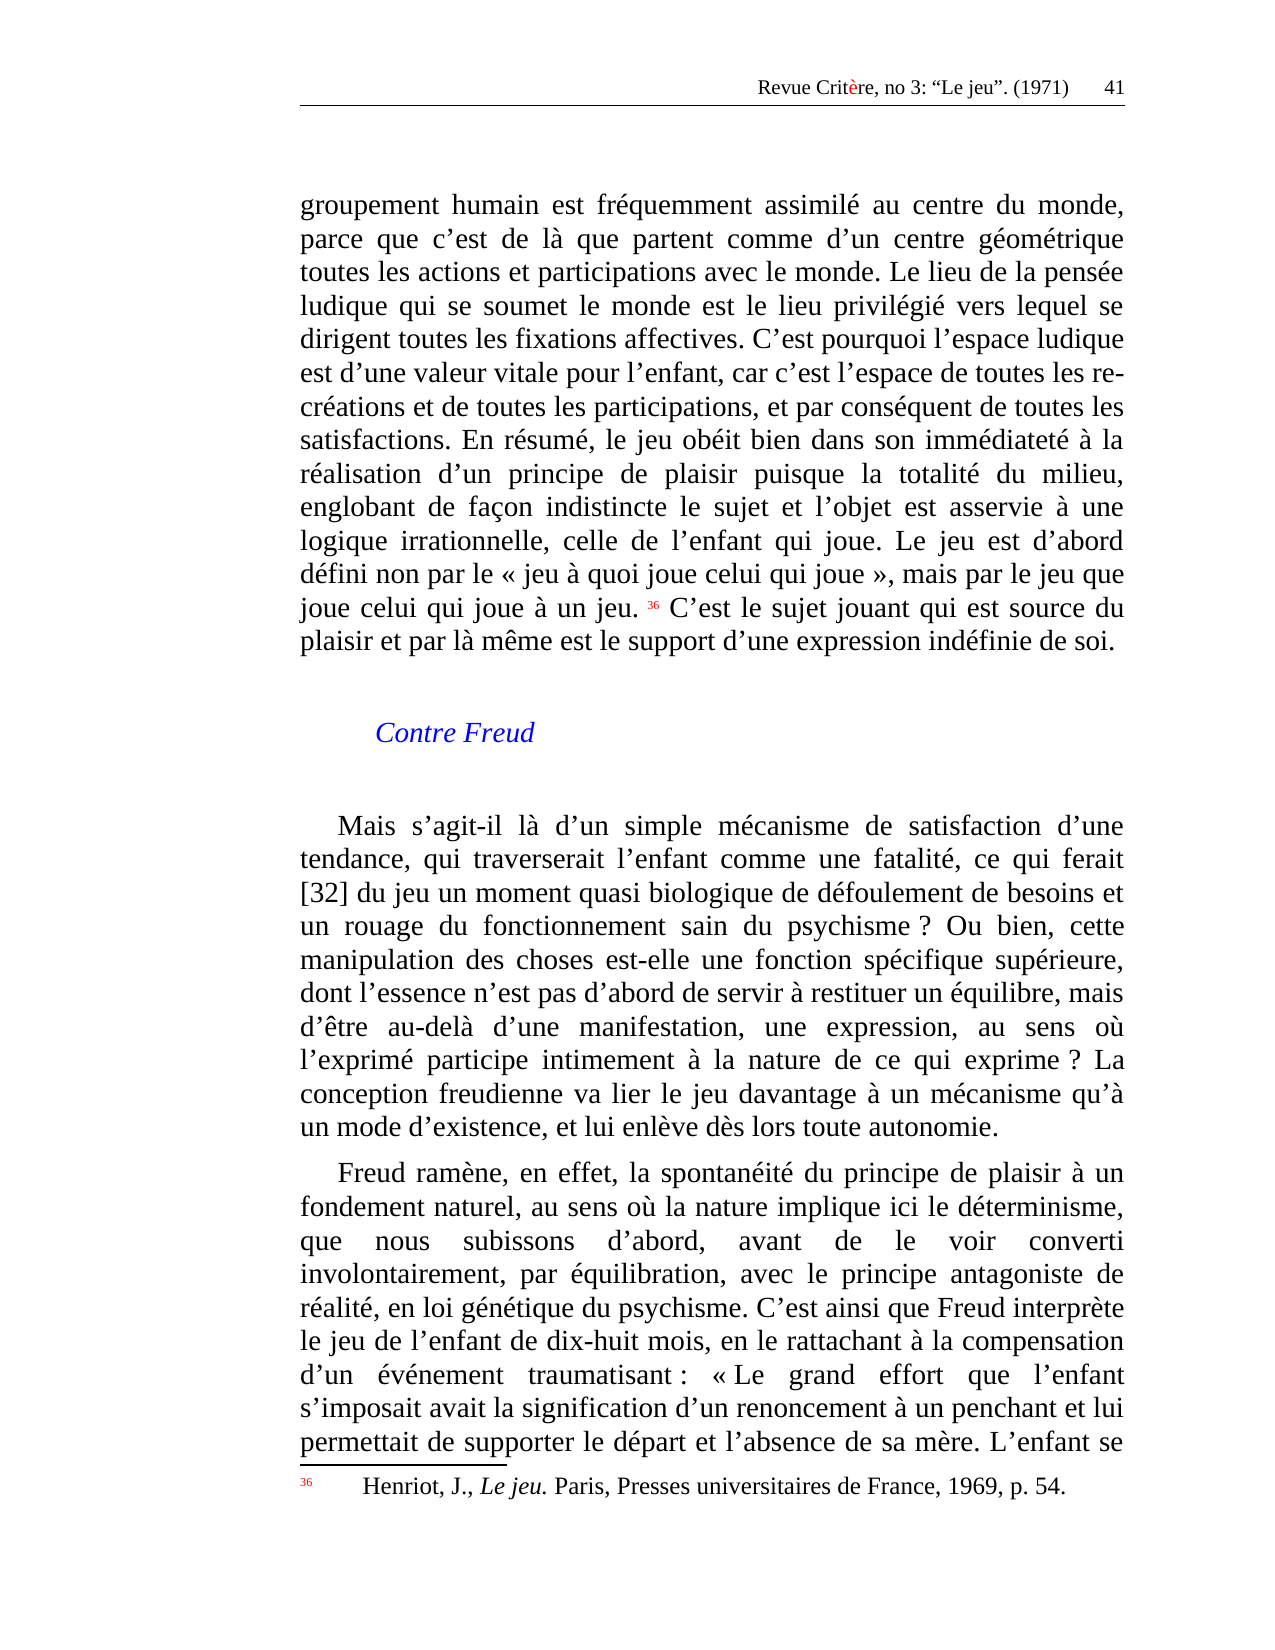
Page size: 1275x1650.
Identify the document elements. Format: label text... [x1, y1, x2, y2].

text Mais s’agit-il là d’un simple mécanisme de satisfaction d’une tendance, qui traverserait l’enfant comme une fatalité, ce qui ferait [32] du jeu un moment quasi biologique de défoulement de besoins et un rouage du fonctionnement sain du psychisme ? Ou bien, cette manipulation des choses est-elle une fonction spécifique supérieure, dont l’essence n’est pas d’abord de servir à restituer un équilibre, mais d’être au-delà d’une manifestation, une expression, au sens où l’exprimé participe intimement à la nature de ce qui exprime ? La conception freudienne va lier le jeu davantage à un mécanisme qu’à un mode d’existence, et lui enlève dès lors toute autonomie. [300, 808, 1125, 1143]
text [300, 1156, 1125, 1457]
text Contre Freud [375, 716, 1125, 749]
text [300, 187, 1125, 657]
